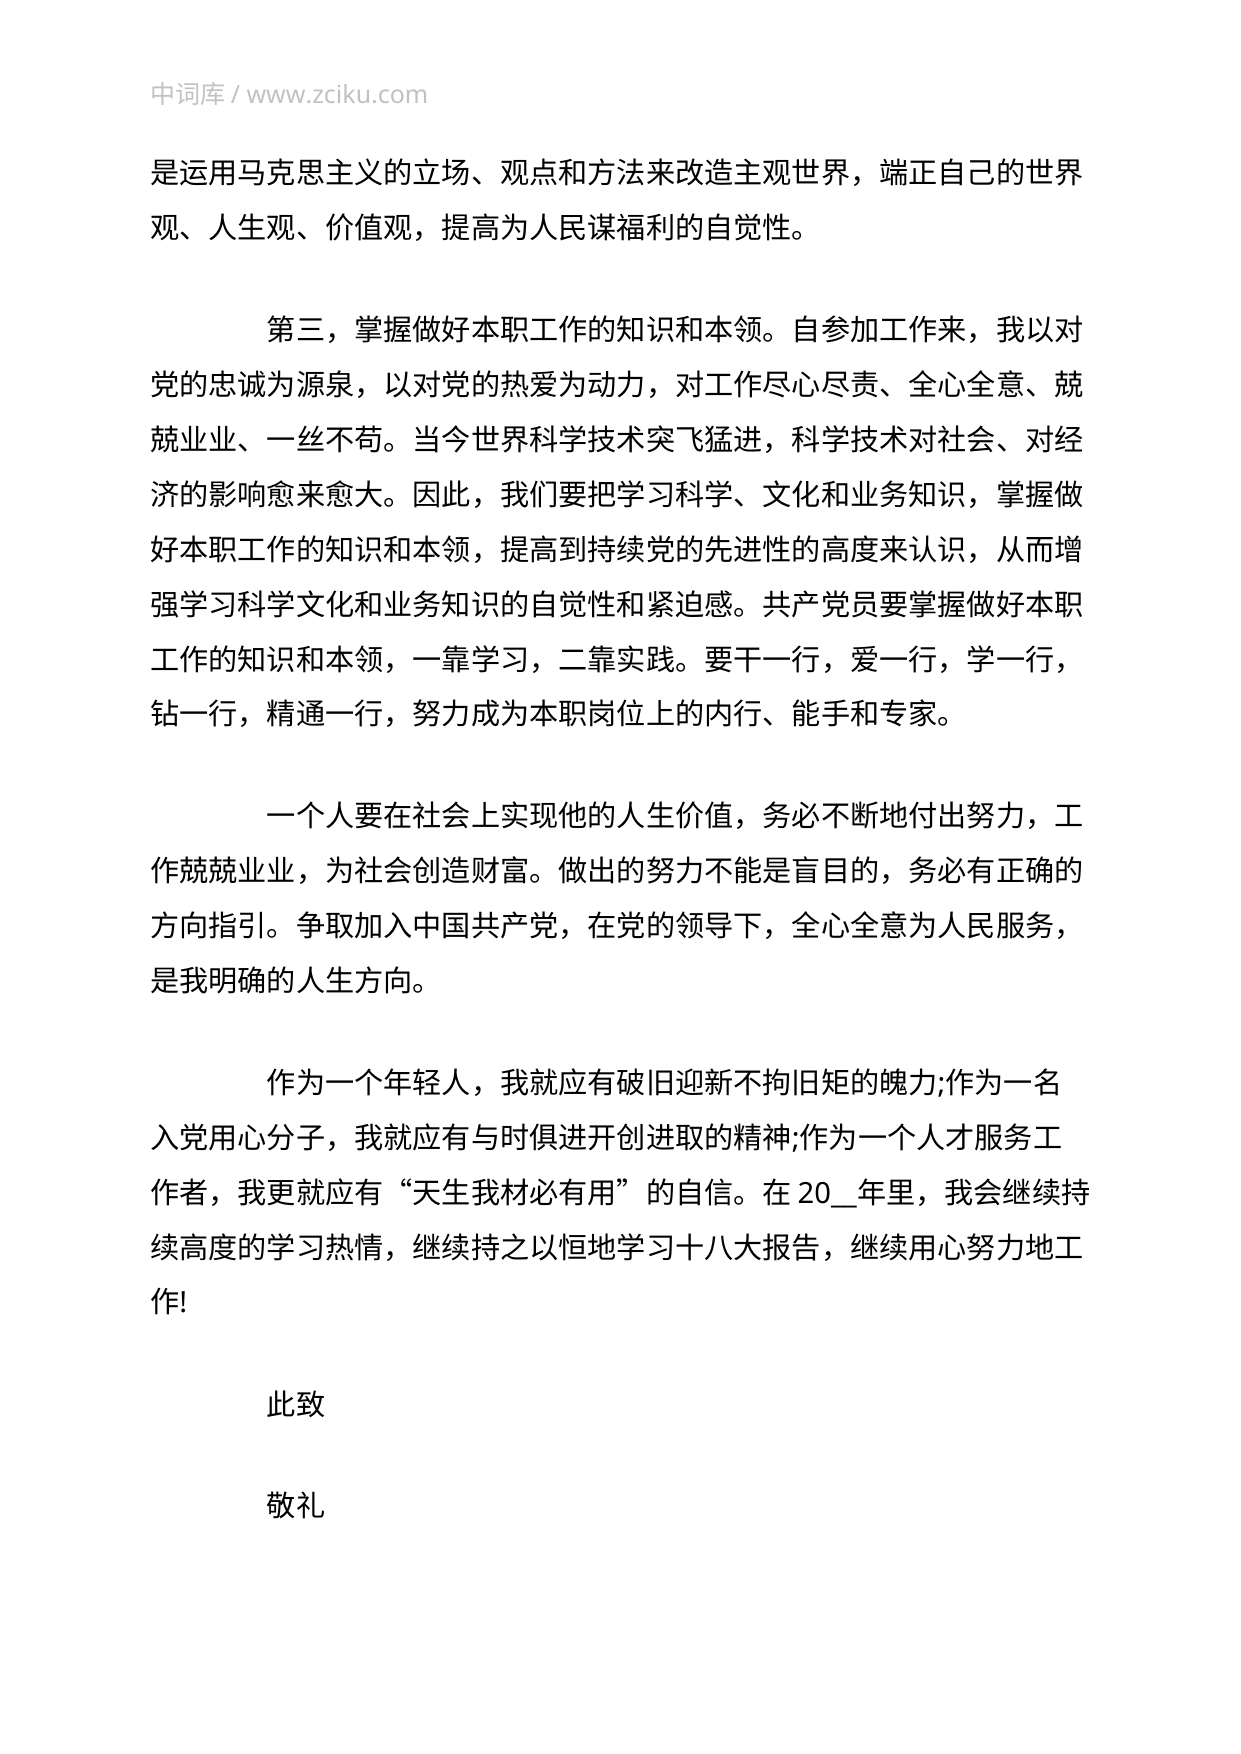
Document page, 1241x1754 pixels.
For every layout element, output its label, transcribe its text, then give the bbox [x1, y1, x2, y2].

text 第三，掌握做好本职工作的知识和本领。自参加工作来，我以对党的忠诚为源泉，以对党的热爱为动力，对工作尽心尽责、全心全意、兢兢业业、一丝不苟。当今世界科学技术突飞猛进，科学技术对社会、对经济的影响愈来愈大。因此，我们要把学习科学、文化和业务知识，掌握做好本职工作的知识和本领，提高到持续党的先进性的高度来认识，从而增强学习科学文化和业务知识的自觉性和紧迫感。共产党员要掌握做好本职工作的知识和本领，一靠学习，二靠实践。要干一行，爱一行，学一行，钻一行，精通一行，努力成为本职岗位上的内行、能手和专家。 [150, 307, 1090, 733]
text 此致 [150, 1381, 1090, 1423]
text 敬礼 [150, 1483, 1090, 1525]
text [150, 150, 1090, 247]
text 作为一个年轻人，我就应有破旧迎新不拘旧矩的魄力;作为一名入党用心分子，我就应有与时俱进开创进取的精神;作为一个人才服务工作者，我更就应有“天生我材必有用”的自信。在20__年里，我会继续持续高度的学习热情，继续持之以恒地学习十八大报告，继续用心努力地工作! [150, 1059, 1090, 1321]
text 一个人要在社会上实现他的人生价值，务必不断地付出努力，工作兢兢业业，为社会创造财富。做出的努力不能是盲目的，务必有正确的方向指引。争取加入中国共产党，在党的领导下，全心全意为人民服务，是我明确的人生方向。 [150, 793, 1090, 1000]
